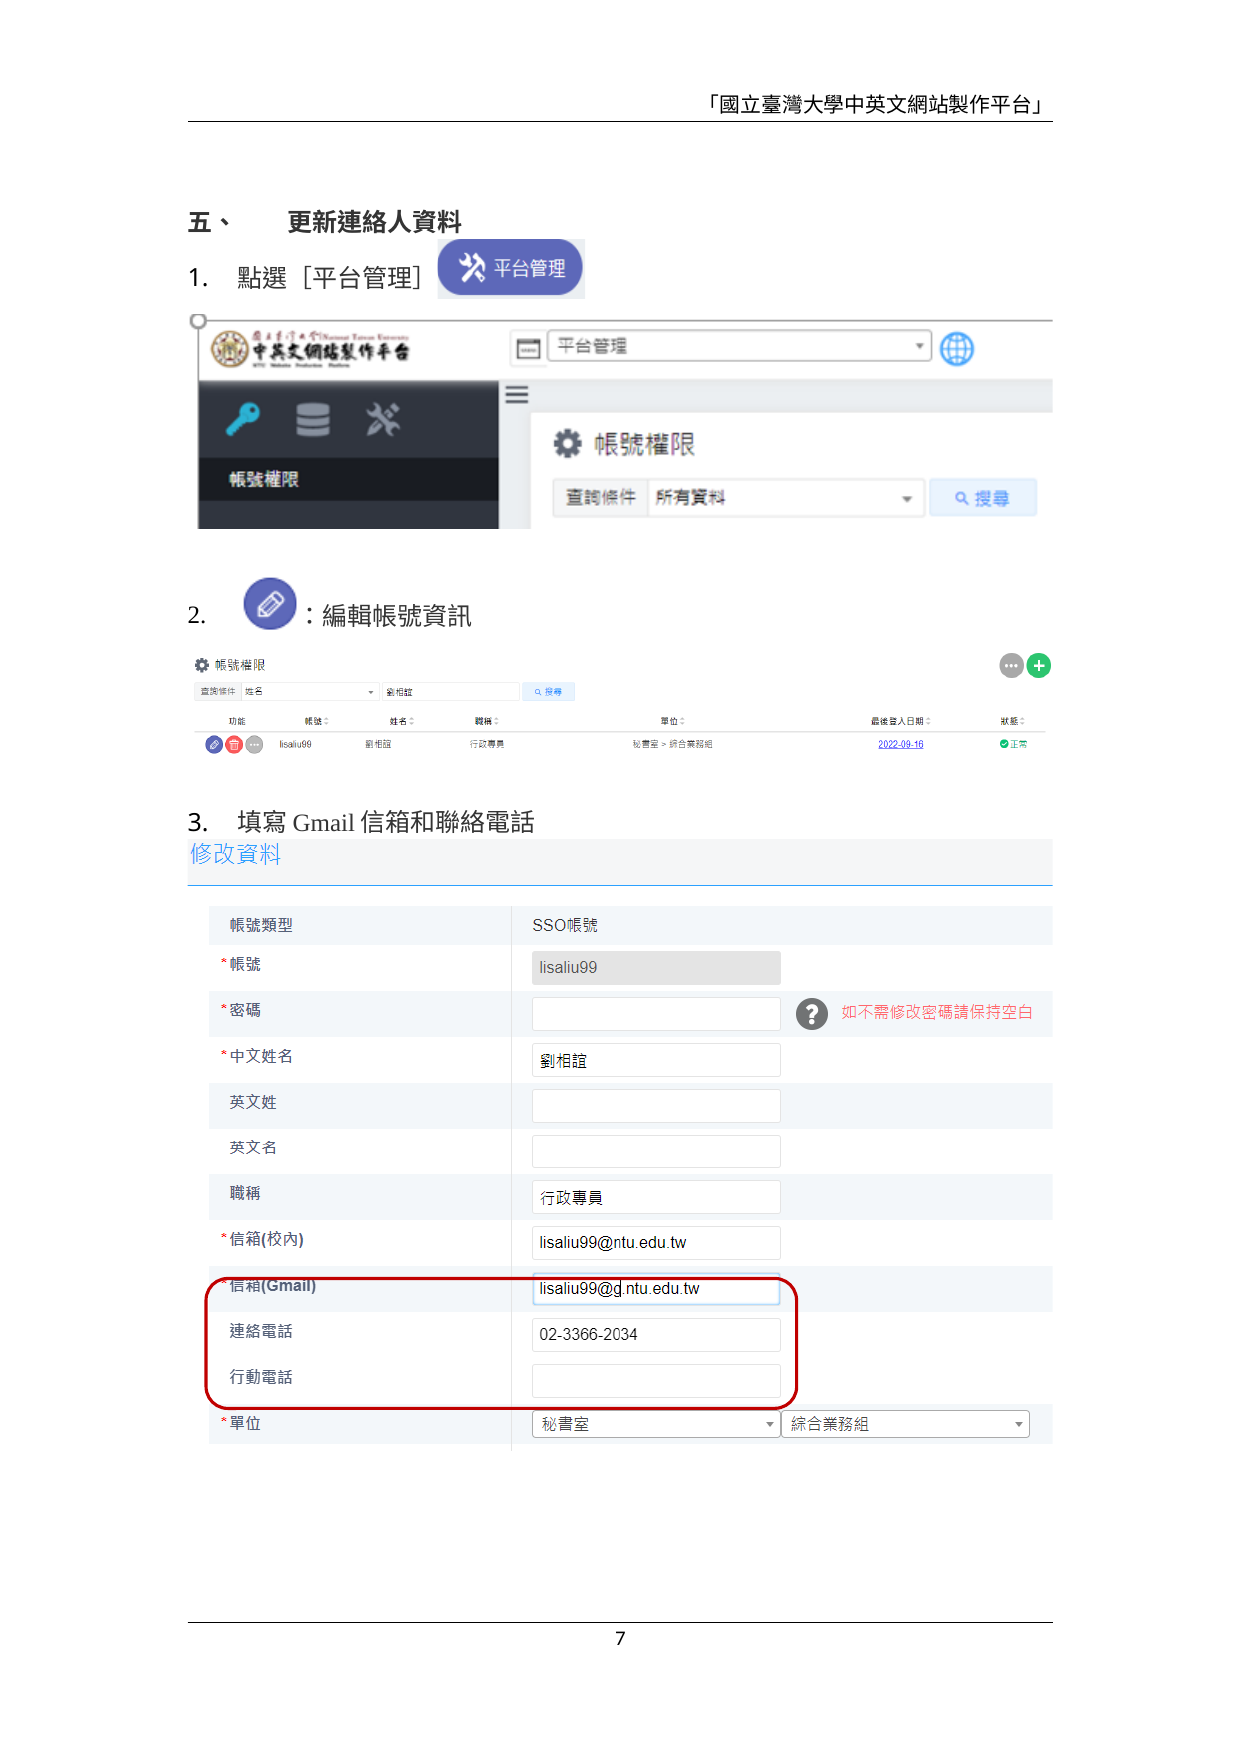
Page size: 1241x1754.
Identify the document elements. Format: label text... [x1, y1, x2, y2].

picture [187, 652, 1053, 757]
list 點選［平台管理］ [187, 239, 1053, 314]
picture [187, 314, 1053, 529]
picture [187, 839, 1053, 1451]
picture [437, 239, 586, 299]
list ：編輯帳號資訊 [187, 577, 1053, 652]
picture [237, 577, 297, 637]
list 填寫Gmail信箱和聯絡電話 [187, 802, 1053, 839]
list 更新連絡人資料 [187, 202, 1053, 239]
